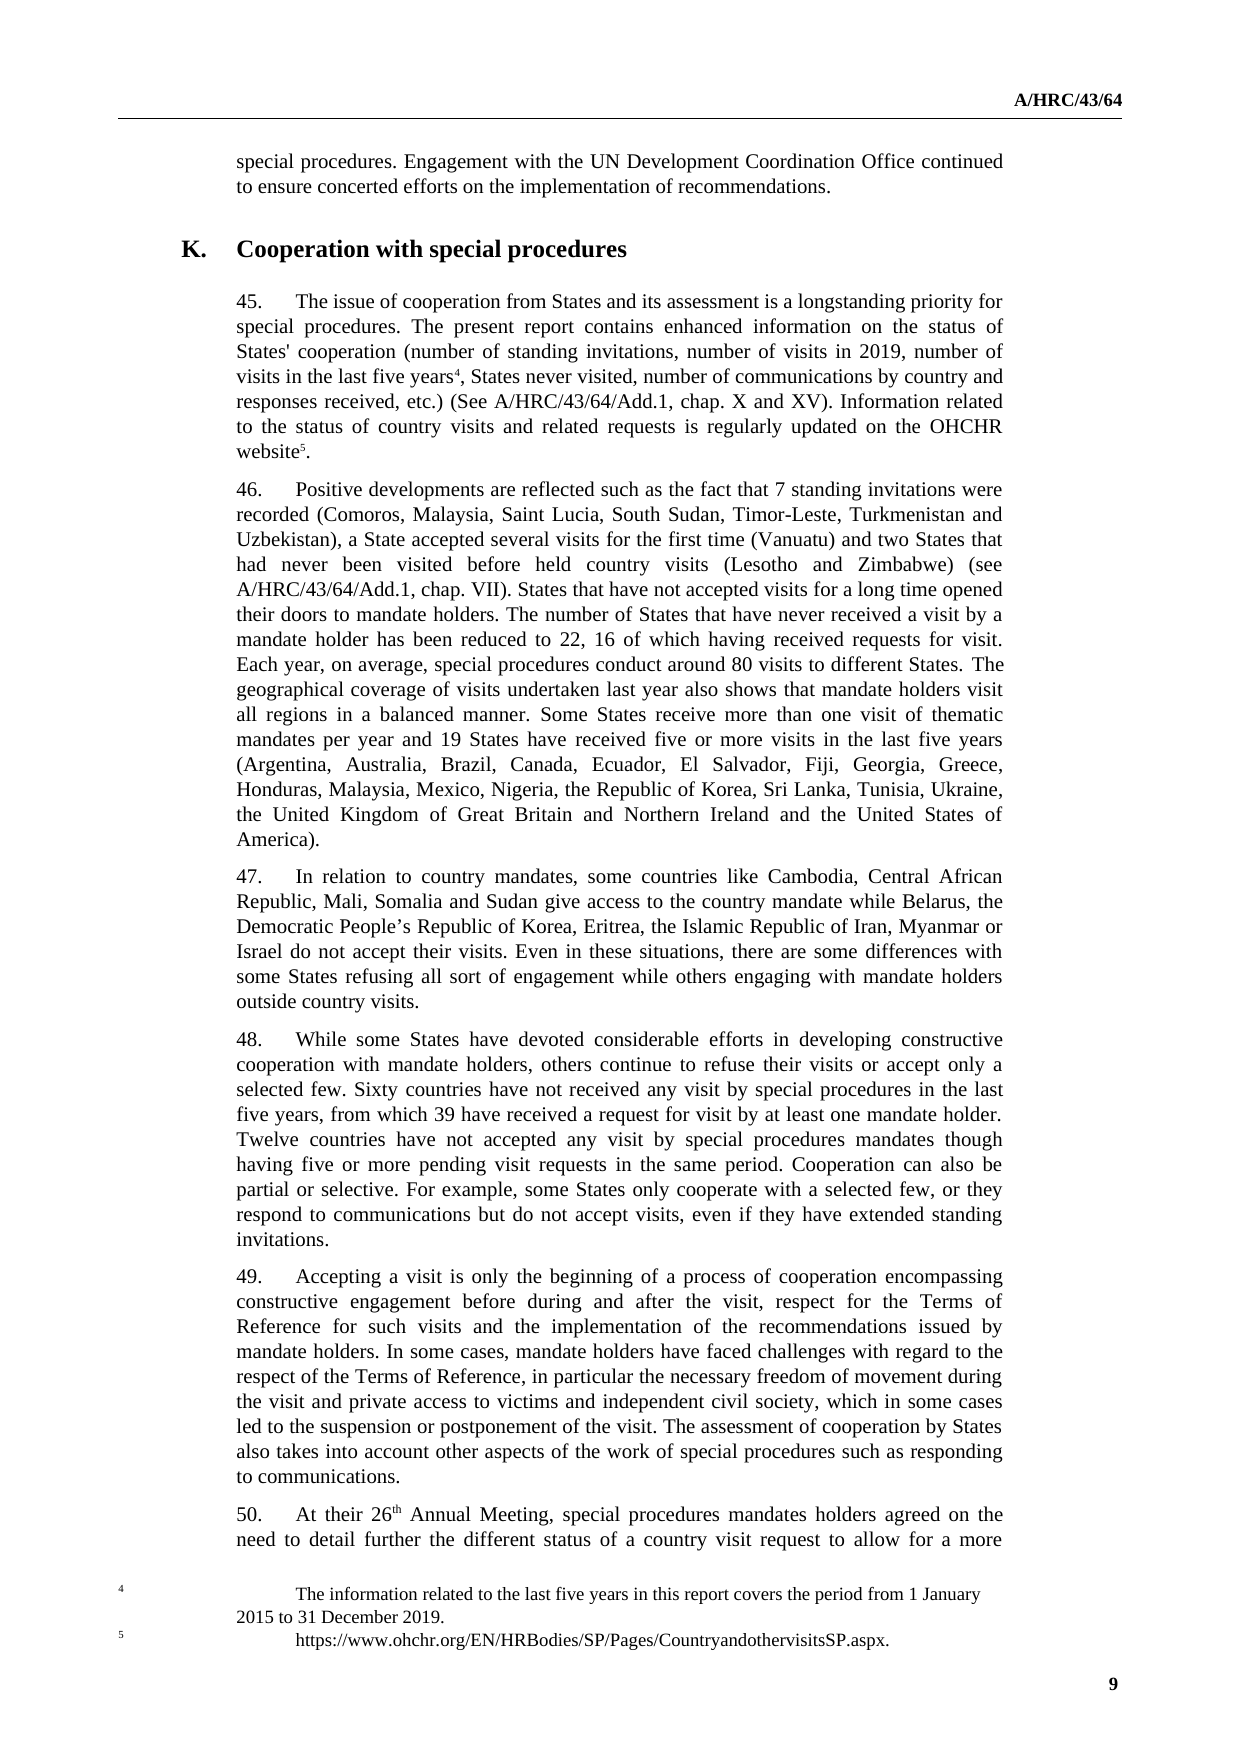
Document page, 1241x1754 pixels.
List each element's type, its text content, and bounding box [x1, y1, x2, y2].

text K. Cooperation with special procedures [118, 235, 1004, 263]
list The issue of cooperation from States and its assessment is a longstanding priority for special procedures. The present report contains enhanced information on the status of States' cooperation (number of standing invitations, number of visits in 2019, number of visits in the last five years, States never visited, number of communications by country and responses received, etc.) (See A/HRC/43/64/Add.1, chap. X and XV). Information related to the status of country visits and related requests is regularly updated on the OHCHR website. [236, 288, 1004, 463]
list In relation to country mandates, some countries like Cambodia, Central African Republic, Mali, Somalia and Sudan give access to the country mandate while Belarus, the Democratic People’s Republic of Korea, Eritrea, the Islamic Republic of Iran, Myanmar or Israel do not accept their visits. Even in these situations, there are some differences with some States refusing all sort of engagement while others engaging with mandate holders outside country visits. [236, 863, 1004, 1013]
list Accepting a visit is only the beginning of a process of cooperation encompassing constructive engagement before during and after the visit, respect for the Terms of Reference for such visits and the implementation of the recommendations issued by mandate holders. In some cases, mandate holders have faced challenges with regard to the respect of the Terms of Reference, in particular the necessary freedom of movement during the visit and private access to victims and independent civil society, which in some cases led to the suspension or postponement of the visit. The assessment of cooperation by States also takes into account other aspects of the work of special procedures such as responding to communications. [236, 1263, 1004, 1488]
list Positive developments are reflected such as the fact that 7 standing invitations were recorded (Comoros, Malaysia, Saint Lucia, South Sudan, Timor-Leste, Turkmenistan and Uzbekistan), a State accepted several visits for the first time (Vanuatu) and two States that had never been visited before held country visits (Lesotho and Zimbabwe) (see A/HRC/43/64/Add.1, chap. VII). States that have not accepted visits for a long time opened their doors to mandate holders. The number of States that have never received a visit by a mandate holder has been reduced to 22, 16 of which having received requests for visit. Each year, on average, special procedures conduct around 80 visits to different States. The geographical coverage of visits undertaken last year also shows that mandate holders visit all regions in a balanced manner. Some States receive more than one visit of thematic mandates per year and 19 States have received five or more visits in the last five years (Argentina, Australia, Brazil, Canada, Ecuador, El Salvador, Fiji, Georgia, Greece, Honduras, Malaysia, Mexico, Nigeria, the Republic of Korea, Sri Lanka, Tunisia, Ukraine, the United Kingdom of Great Britain and Northern Ireland and the United States of America). [236, 476, 1004, 851]
list While some States have devoted considerable efforts in developing constructive cooperation with mandate holders, others continue to refuse their visits or accept only a selected few. Sixty countries have not received any visit by special procedures in the last five years, from which 39 have received a request for visit by at least one mandate holder. Twelve countries have not accepted any visit by special procedures mandates though having five or more pending visit requests in the same period. Cooperation can also be partial or selective. For example, some States only cooperate with a selected few, or they respond to communications but do not accept visits, even if they have extended standing invitations. [236, 1026, 1004, 1251]
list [236, 1501, 1004, 1551]
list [236, 148, 1004, 198]
